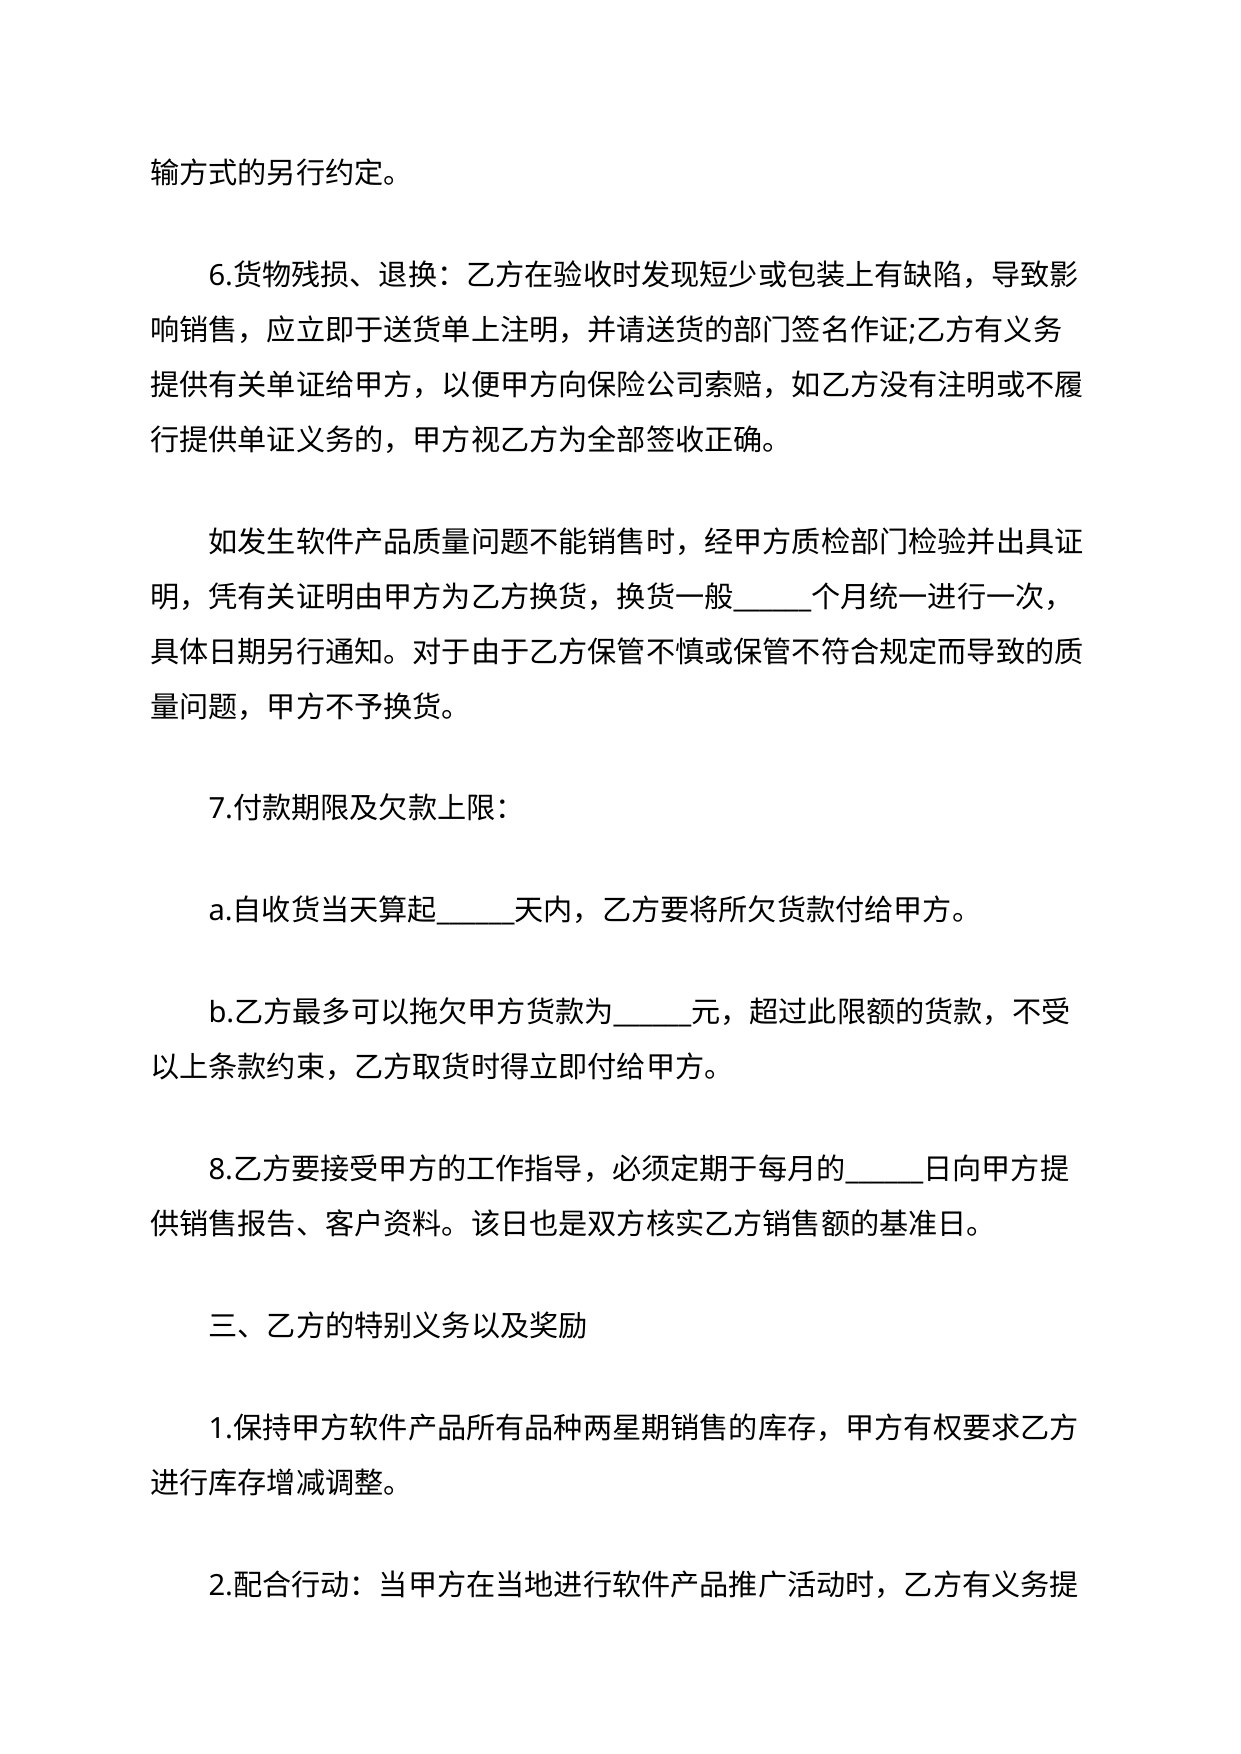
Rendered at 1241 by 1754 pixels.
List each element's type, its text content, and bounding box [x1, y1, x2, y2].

text a.自收货当天算起______天内，乙方要将所欠货款付给甲方。 [150, 887, 1090, 929]
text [150, 1561, 1090, 1603]
text 三、乙方的特别义务以及奖励 [150, 1302, 1090, 1345]
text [150, 150, 1090, 192]
text 6.货物残损、退换：乙方在验收时发现短少或包装上有缺陷，导致影响销售，应立即于送货单上注明，并请送货的部门签名作证;乙方有义务提供有关单证给甲方，以便甲方向保险公司索赔，如乙方没有注明或不履行提供单证义务的，甲方视乙方为全部签收正确。 [150, 252, 1090, 459]
text 7.付款期限及欠款上限： [150, 785, 1090, 827]
text b.乙方最多可以拖欠甲方货款为______元，超过此限额的货款，不受以上条款约束，乙方取货时得立即付给甲方。 [150, 989, 1090, 1086]
text 如发生软件产品质量问题不能销售时，经甲方质检部门检验并出具证明，凭有关证明由甲方为乙方换货，换货一般______个月统一进行一次，具体日期另行通知。对于由于乙方保管不慎或保管不符合规定而导致的质量问题，甲方不予换货。 [150, 518, 1090, 726]
text 8.乙方要接受甲方的工作指导，必须定期于每月的______日向甲方提供销售报告、客户资料。该日也是双方核实乙方销售额的基准日。 [150, 1146, 1090, 1243]
text 1.保持甲方软件产品所有品种两星期销售的库存，甲方有权要求乙方进行库存增减调整。 [150, 1404, 1090, 1502]
